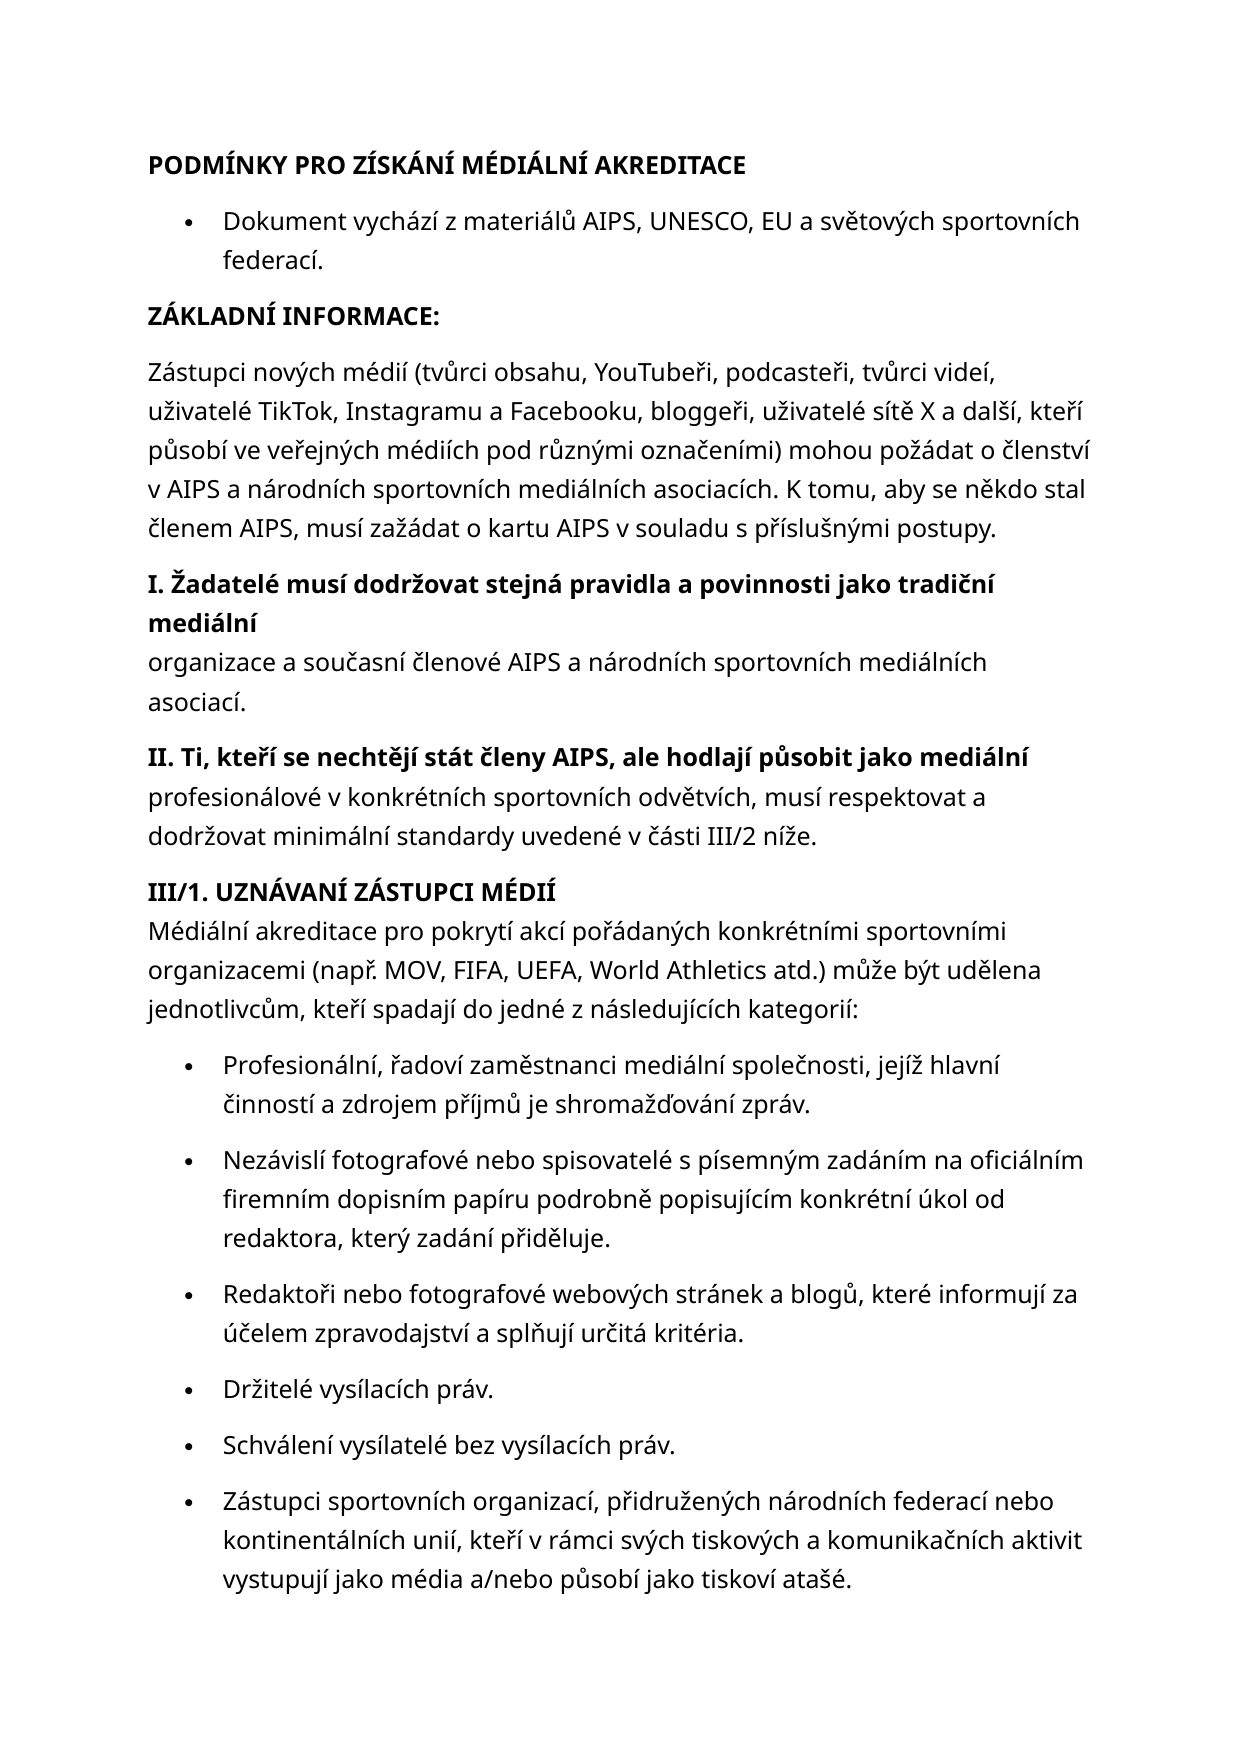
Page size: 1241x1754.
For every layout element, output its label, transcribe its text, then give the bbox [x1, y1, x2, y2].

text Zástupci nových médií (tvůrci obsahu, YouTubeři, podcasteři, tvůrci videí, uživatelé TikTok, Instagramu a Facebooku, bloggeři, uživatelé sítě X a další, kteří působí ve veřejných médiích pod různými označeními) mohou požádat o členství v AIPS a národních sportovních mediálních asociacích. K tomu, aby se někdo stal členem AIPS, musí zažádat o kartu AIPS v souladu s příslušnými postupy. [148, 354, 1093, 545]
text III/1. UZNÁVANÍ ZÁSTUPCI MÉDIÍ Médiální akreditace pro pokrytí akcí pořádaných konkrétními sportovními organizacemi (např. MOV, FIFA, UEFA, World Athletics atd.) může být udělena jednotlivcům, kteří spadají do jedné z následujících kategorií: [148, 874, 1093, 1026]
text II. Ti, kteří se nechtějí stát členy AIPS, ale hodlají působit jako mediální profesionálové v konkrétních sportovních odvětvích, musí respektovat a dodržovat minimální standardy uvedené v části III/2 níže. [148, 740, 1093, 852]
list Držitelé vysílacích práv. [185, 1372, 1093, 1406]
list Nezávislí fotografové nebo spisovatelé s písemným zadáním na oficiálním firemním dopisním papíru podrobně popisujícím konkrétní úkol od redaktora, který zadání přiděluje. [185, 1143, 1093, 1255]
list Redaktoři nebo fotografové webových stránek a blogů, které informují za účelem zpravodajství a splňují určitá kritéria. [185, 1277, 1093, 1350]
text I. Žadatelé musí dodržovat stejná pravidla a povinnosti jako tradiční mediální organizace a současní členové AIPS a národních sportovních mediálních asociací. [148, 567, 1093, 718]
list Schválení vysílatelé bez vysílacích práv. [185, 1428, 1093, 1462]
list Dokument vychází z materiálů AIPS, UNESCO, EU a světových sportovních federací. [185, 203, 1093, 277]
text ZÁKLADNÍ INFORMACE: [148, 298, 1093, 332]
list Profesionální, řadoví zaměstnanci mediální společnosti, jejíž hlavní činností a zdrojem příjmů je shromažďování zpráv. [185, 1048, 1093, 1121]
text PODMÍNKY PRO ZÍSKÁNÍ MÉDIÁLNÍ AKREDITACE [148, 148, 1093, 182]
list Zástupci sportovních organizací, přidružených národních federací nebo kontinentálních unií, kteří v rámci svých tiskových a komunikačních aktivit vystupují jako média a/nebo působí jako tiskoví atašé. [185, 1483, 1093, 1596]
